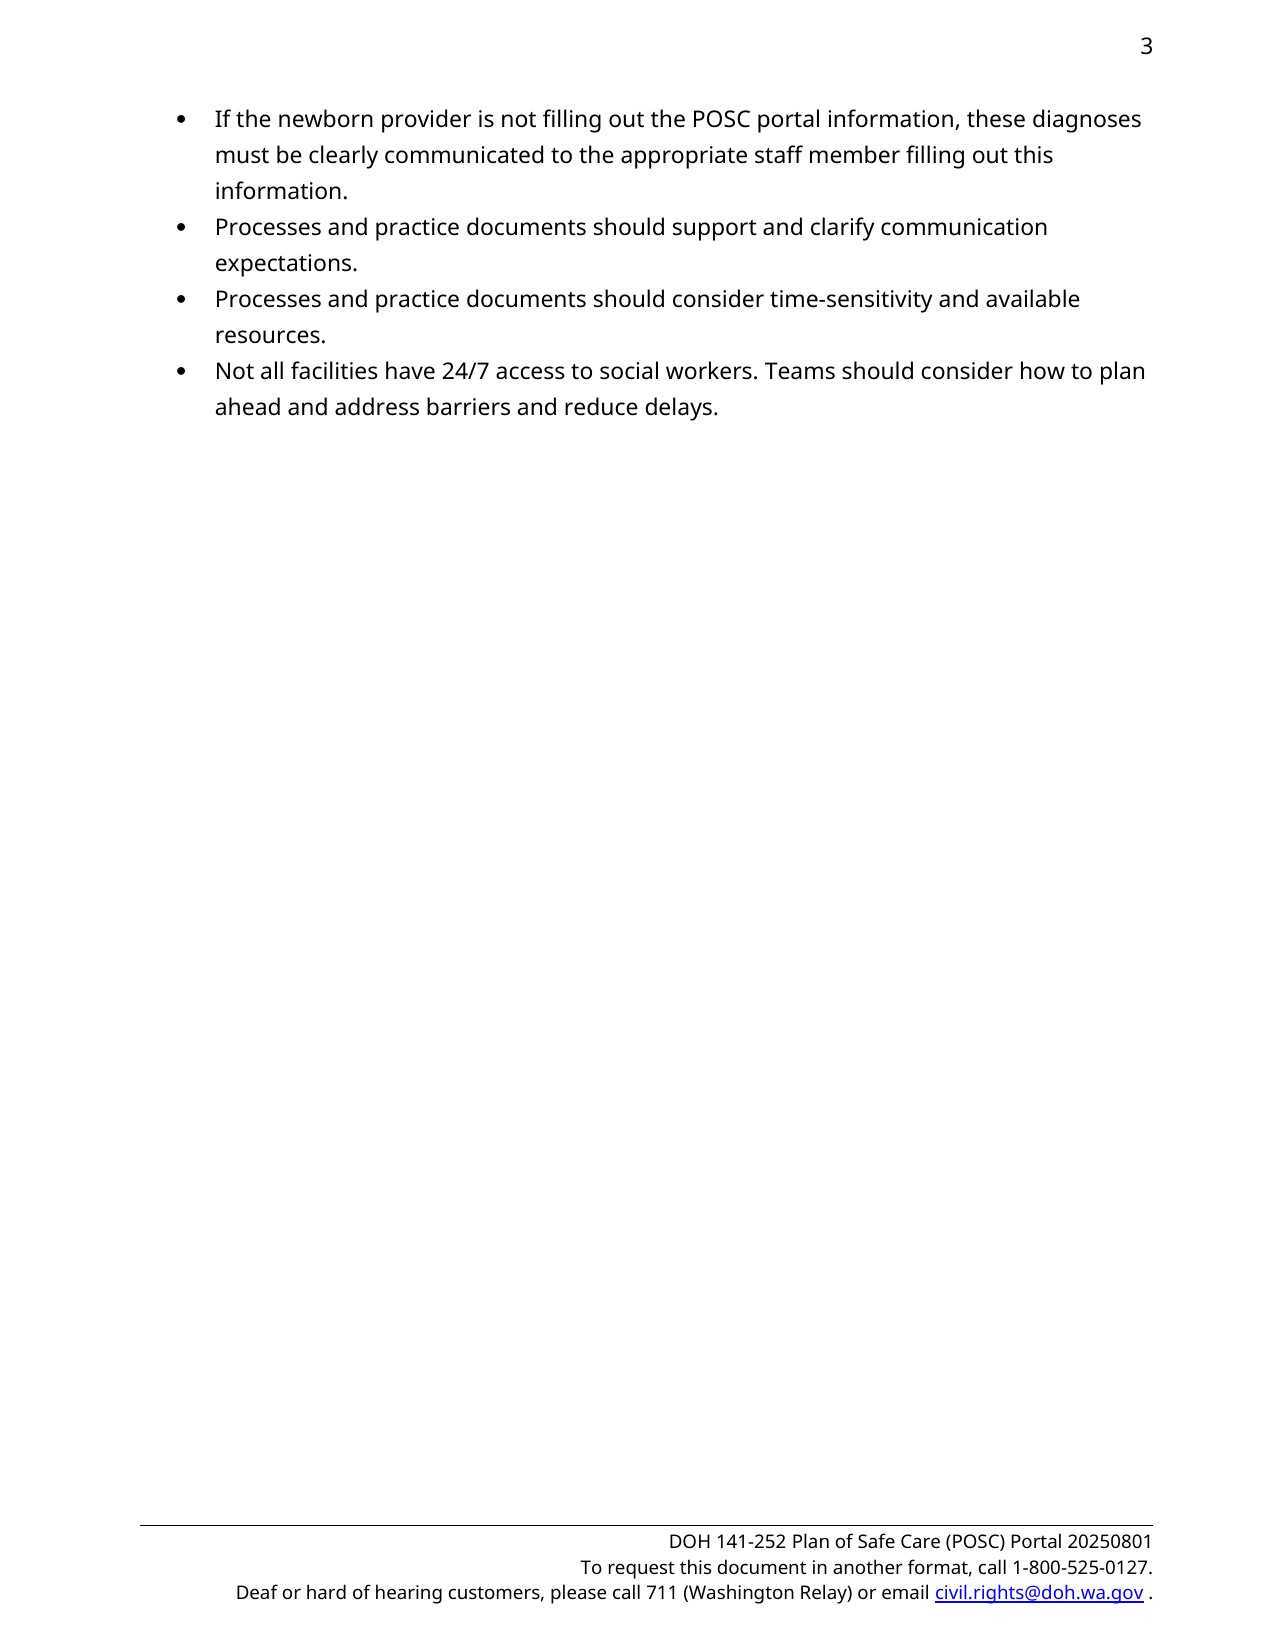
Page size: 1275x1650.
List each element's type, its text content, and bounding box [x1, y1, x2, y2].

list If the newborn provider is not filling out the POSC portal information, these diagnoses must be clearly communicated to the appropriate staff member filling out this information. [177, 103, 1153, 206]
list Not all facilities have 24/7 access to social workers. Teams should consider how to plan ahead and address barriers and reduce delays. [177, 355, 1153, 422]
list Processes and practice documents should support and clarify communication expectations. [177, 211, 1153, 278]
list Processes and practice documents should consider time-sensitivity and available resources. [177, 283, 1153, 350]
